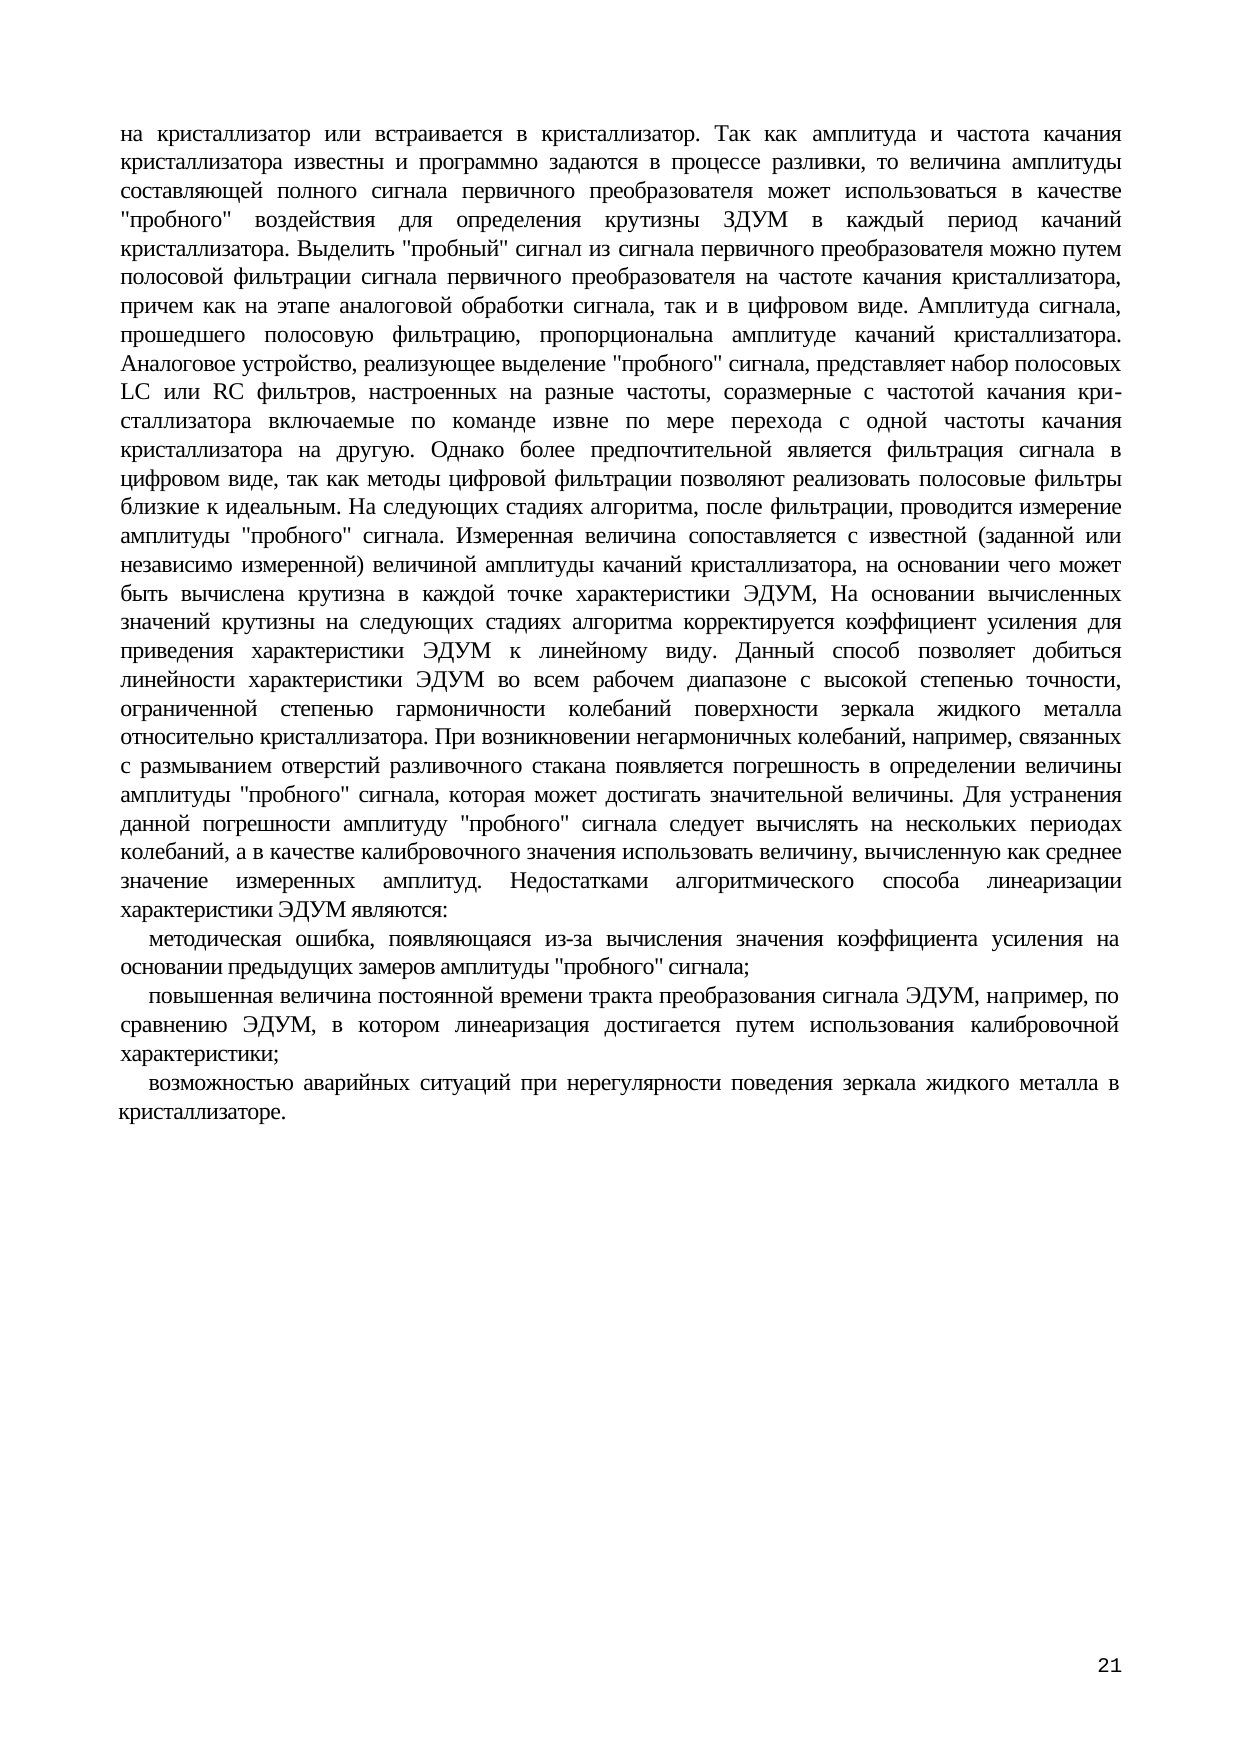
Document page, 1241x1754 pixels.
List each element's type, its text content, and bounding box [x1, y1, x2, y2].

text повышенная величина постоянной времени тракта преобразования сигнала ЭДУМ, например, по сравнению ЭДУМ, в котором линеаризация достигается путем использования калибровочной характеристики; [120, 981, 1119, 1067]
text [120, 118, 1122, 923]
text возможностью аварийных ситуаций при нерегулярности поведения зеркала жидкого металла в кристаллизаторе. [118, 1068, 1119, 1125]
text методическая ошибка, появляющаяся из-за вычисления значения коэффициента усиления на основании предыдущих замеров амплитуды "пробного" сигнала; [120, 923, 1119, 981]
